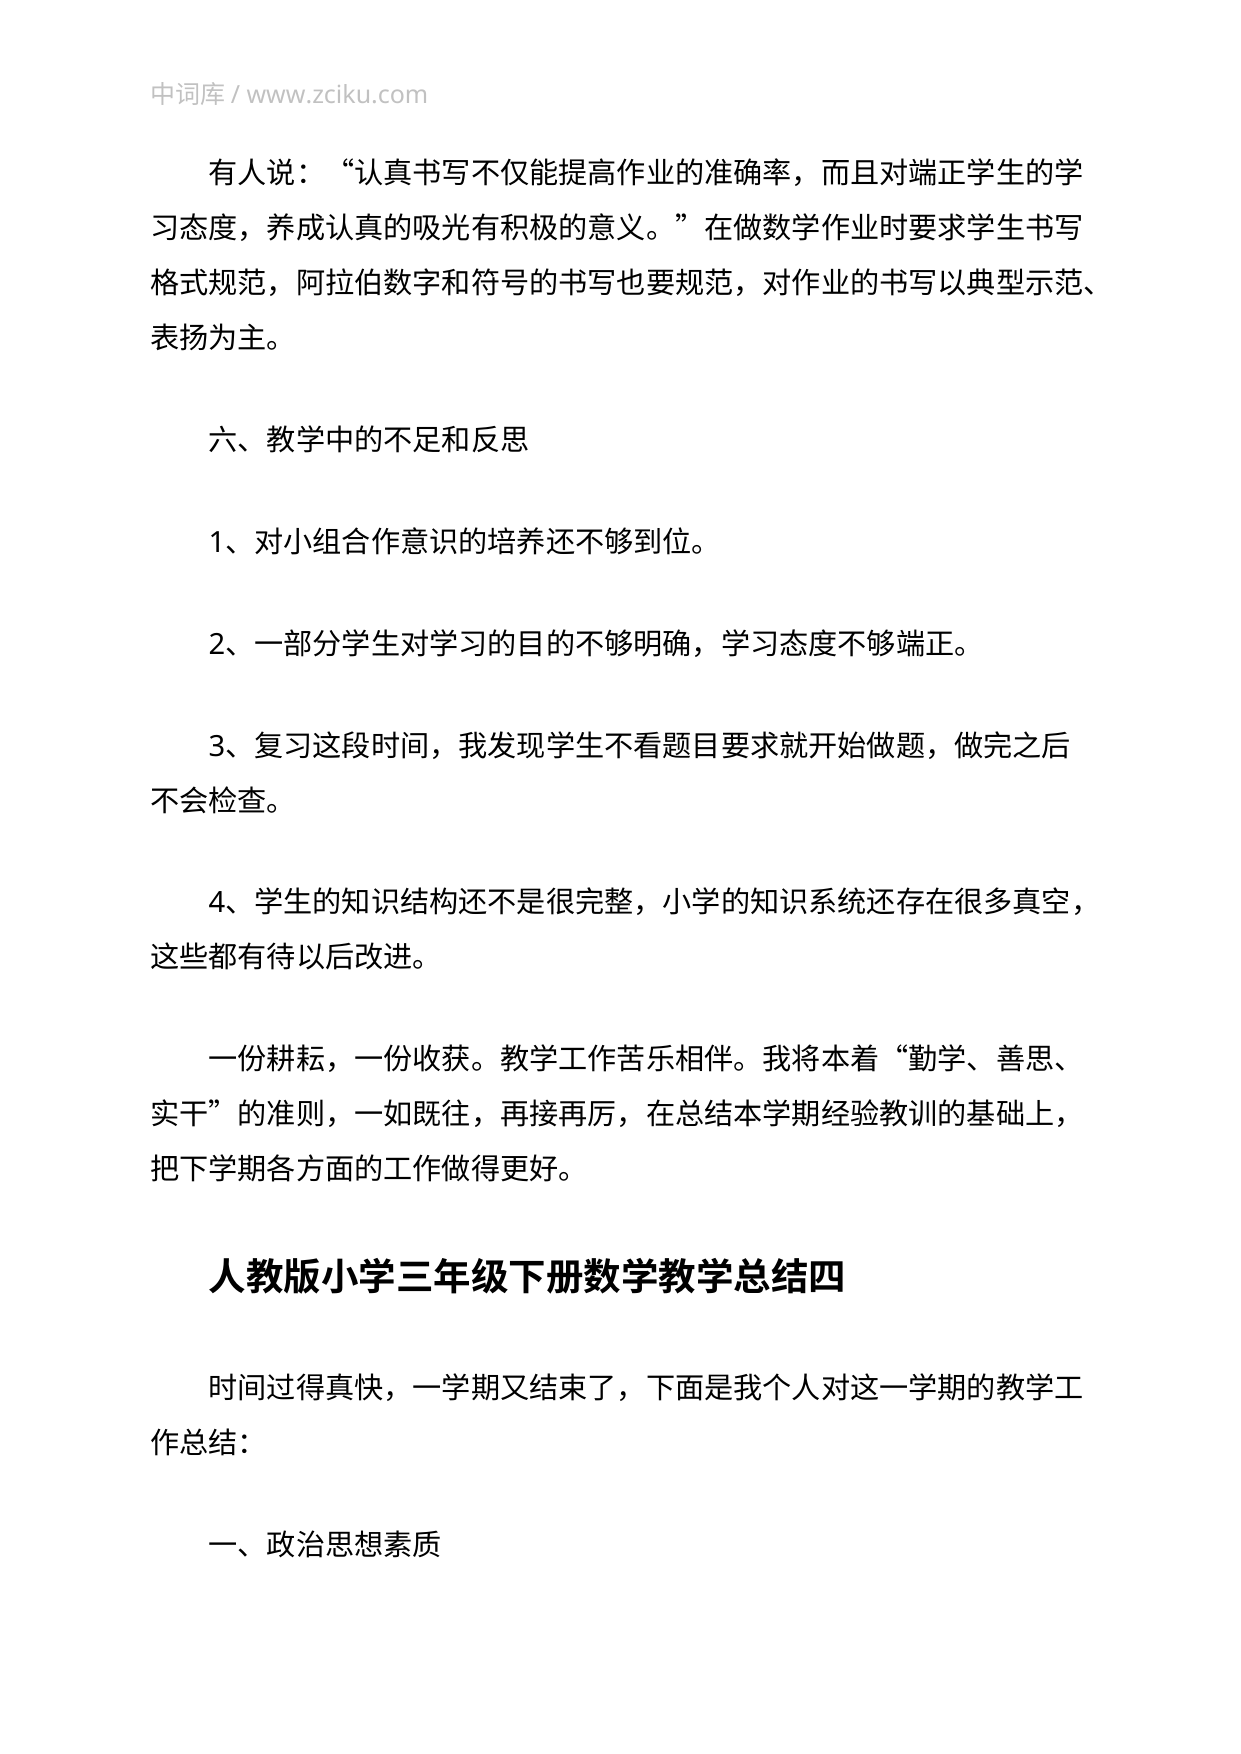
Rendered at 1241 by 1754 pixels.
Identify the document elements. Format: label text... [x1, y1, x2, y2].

text 4、学生的知识结构还不是很完整，小学的知识系统还存在很多真空，这些都有待以后改进。 [150, 879, 1090, 976]
text 有人说：“认真书写不仅能提高作业的准确率，而且对端正学生的学习态度，养成认真的吸光有积极的意义。”在做数学作业时要求学生书写格式规范，阿拉伯数字和符号的书写也要规范，对作业的书写以典型示范、表扬为主。 [150, 150, 1090, 357]
text 一、政治思想素质 [150, 1521, 1090, 1564]
text 1、对小组合作意识的培养还不够到位。 [150, 518, 1090, 561]
text 3、复习这段时间，我发现学生不看题目要求就开始做题，做完之后不会检查。 [150, 722, 1090, 819]
text 一份耕耘，一份收获。教学工作苦乐相伴。我将本着“勤学、善思、实干”的准则，一如既往，再接再厉，在总结本学期经验教训的基础上，把下学期各方面的工作做得更好。 [150, 1036, 1090, 1188]
text 2、一部分学生对学习的目的不够明确，学习态度不够端正。 [150, 620, 1090, 663]
text 时间过得真快，一学期又结束了，下面是我个人对这一学期的教学工作总结： [150, 1365, 1090, 1462]
text 六、教学中的不足和反思 [150, 416, 1090, 459]
text 人教版小学三年级下册数学教学总结四 [150, 1247, 1090, 1302]
